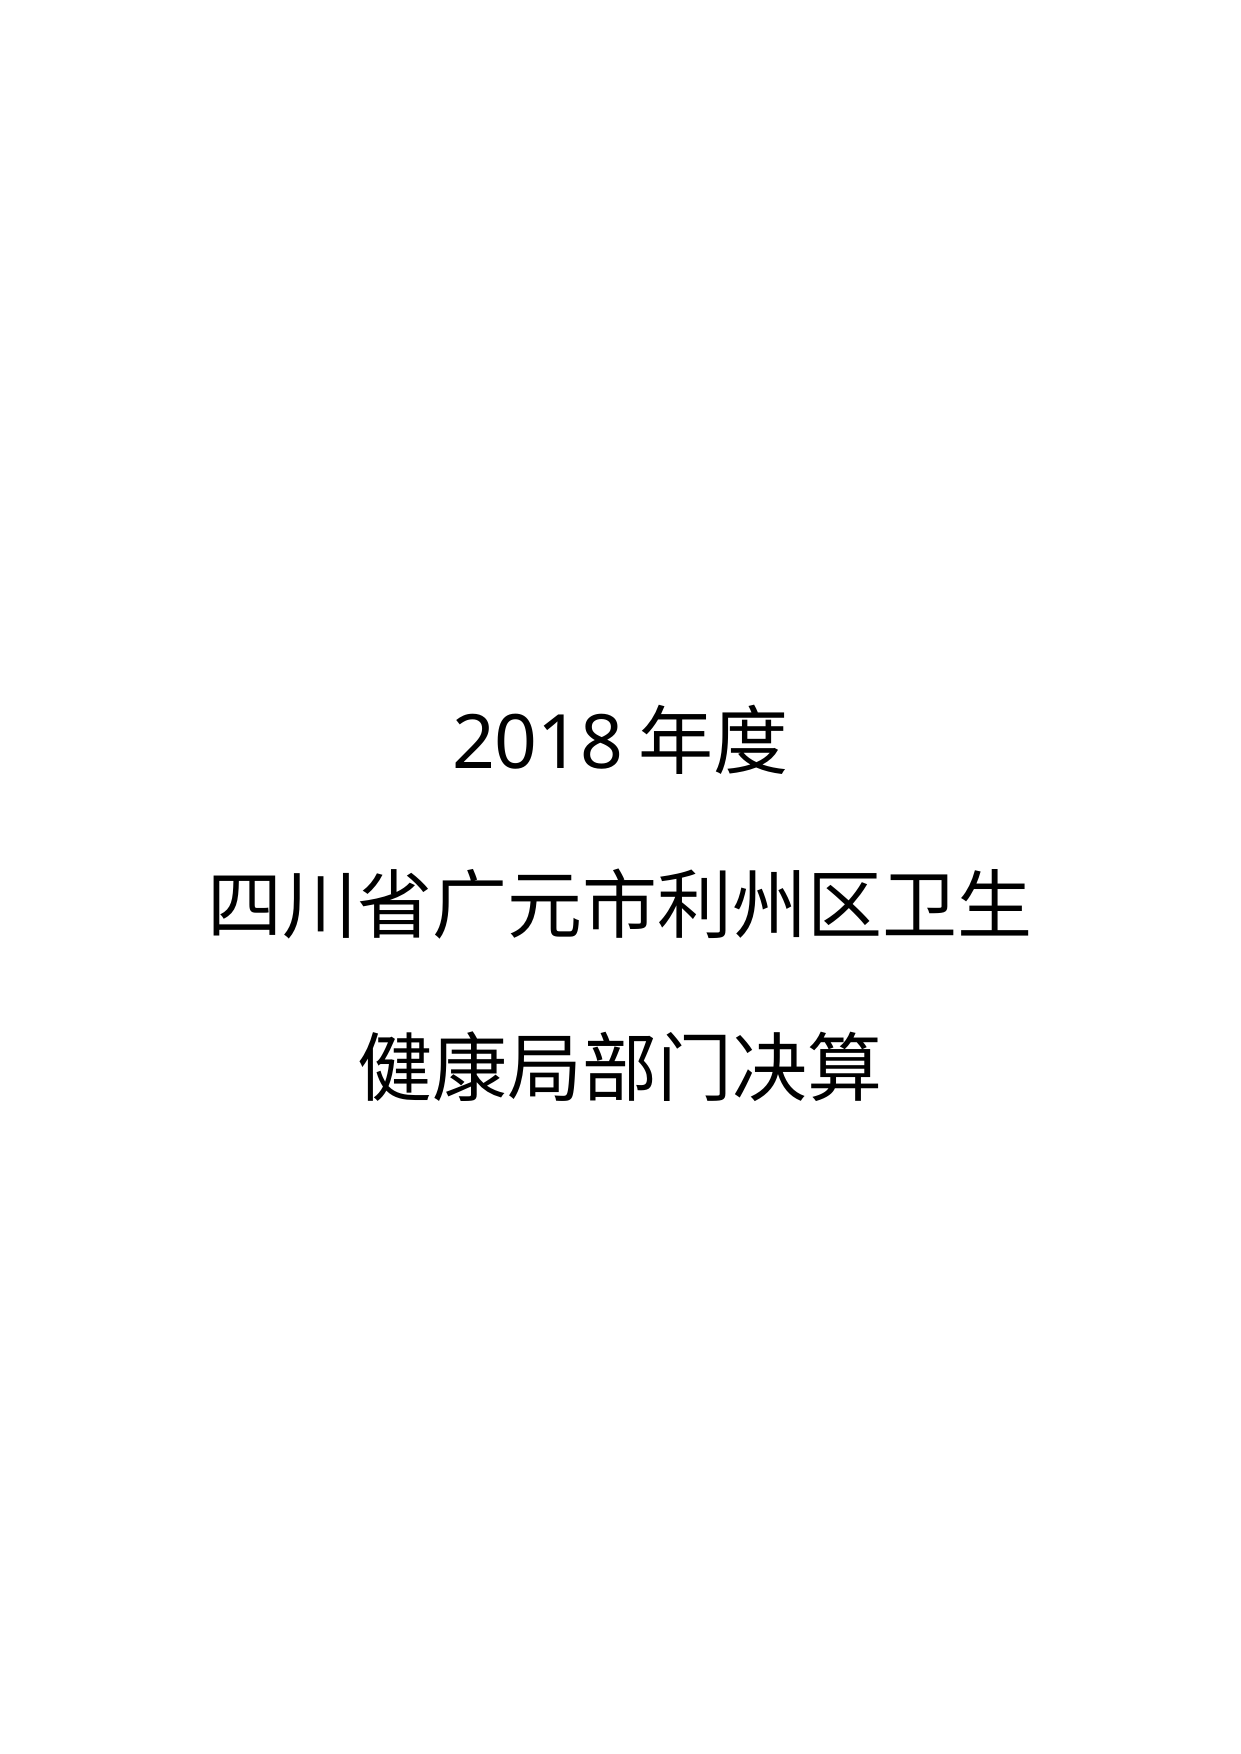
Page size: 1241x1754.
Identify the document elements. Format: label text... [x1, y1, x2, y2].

text 2018年度 [187, 682, 1053, 791]
text 四川省广元市利州区卫生健康局部门决算 [187, 845, 1053, 1117]
